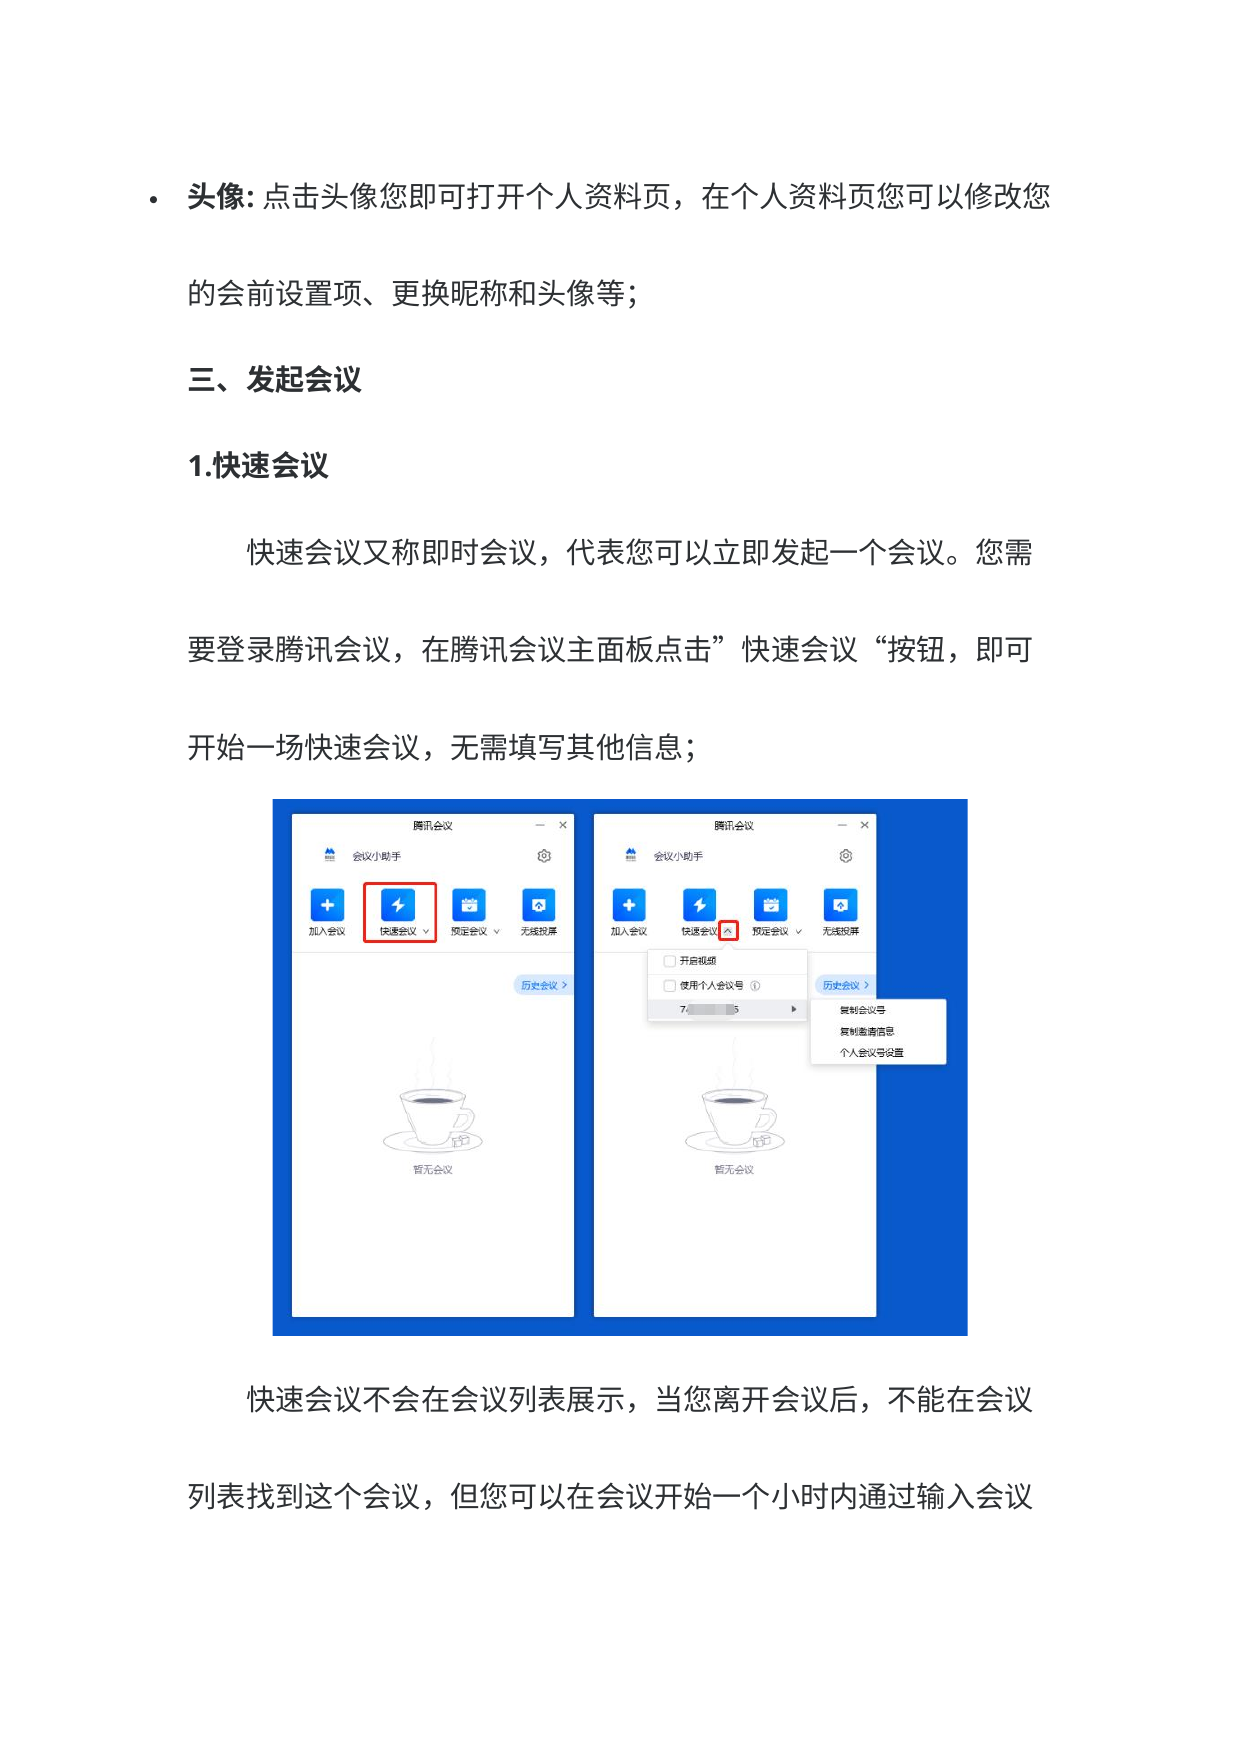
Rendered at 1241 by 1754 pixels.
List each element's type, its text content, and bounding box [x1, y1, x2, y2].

list 头像: 点击头像您即可打开个人资料页，在个人资料页您可以修改您的会前设置项、更换昵称和头像等； [150, 162, 1053, 324]
text 1.快速会议 [187, 432, 1053, 497]
picture [272, 799, 968, 1336]
text 三、发起会议 [187, 346, 1053, 411]
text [187, 1365, 1053, 1527]
text 快速会议又称即时会议，代表您可以立即发起一个会议。您需要登录腾讯会议，在腾讯会议主面板点击”快速会议“按钮，即可开始一场快速会议，无需填写其他信息； [187, 518, 1053, 778]
